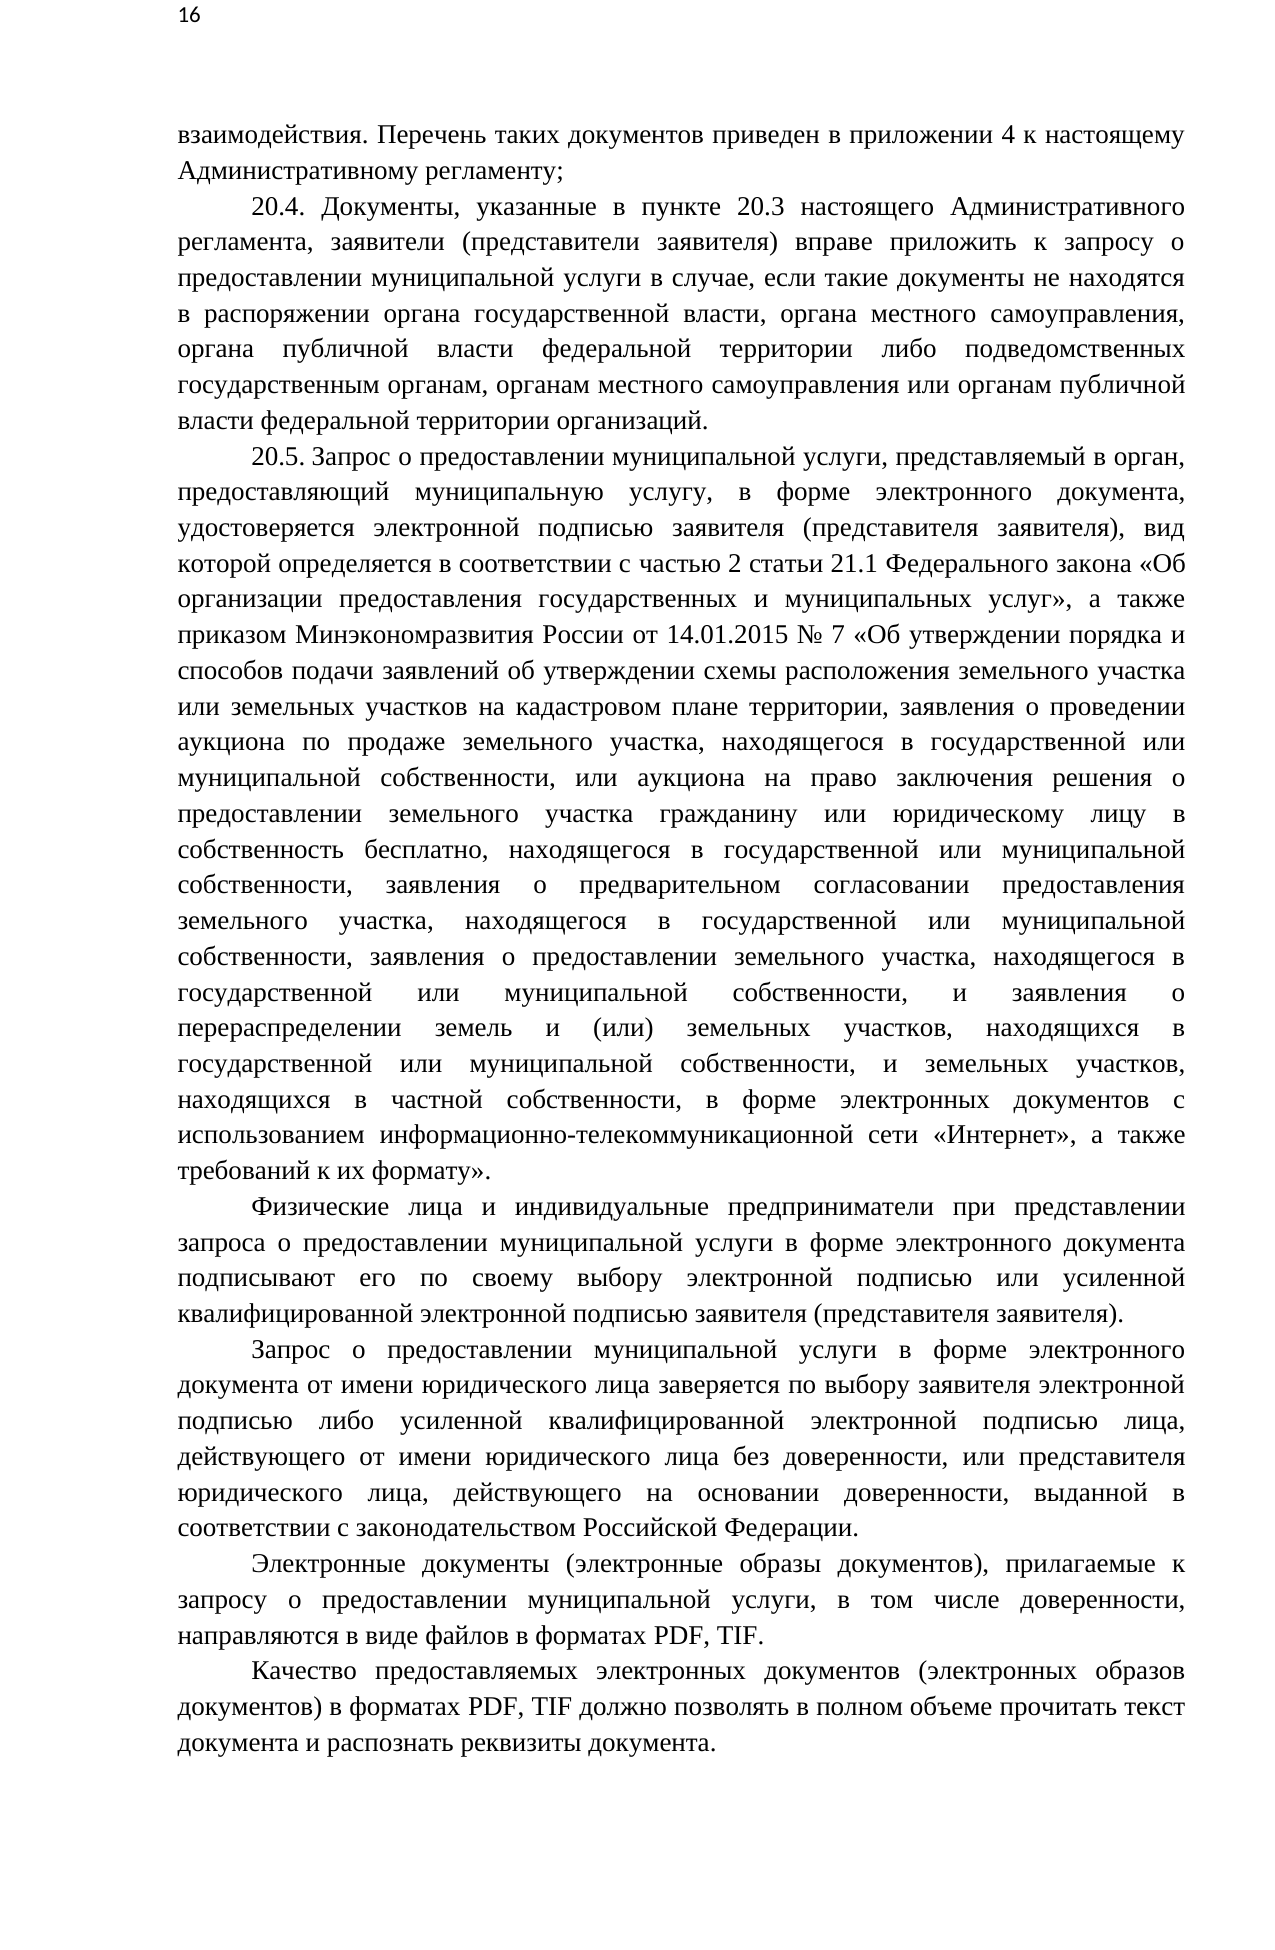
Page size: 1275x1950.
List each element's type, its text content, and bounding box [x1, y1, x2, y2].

text Качество предоставляемых электронных документов (электронных образов документов) в форматах PDF, TIF должно позволять в полном объеме прочитать текст документа и распознать реквизиты документа. [177, 1654, 1186, 1757]
text 20.4. Документы, указанные в пункте 20.3 настоящего Административного регламента, заявители (представители заявителя) вправе приложить к запросу о предоставлении муниципальной услуги в случае, если такие документы не находятся в распоряжении органа государственной власти, органа местного самоуправления, органа публичной власти федеральной территории либо подведомственных государственным органам, органам местного самоуправления или органам публичной власти федеральной территории организаций. [177, 189, 1186, 435]
text Электронные документы (электронные образы документов), прилагаемые к запросу о предоставлении муниципальной услуги, в том числе доверенности, направляются в виде файлов в форматах PDF, TIF. [177, 1547, 1186, 1650]
text 20.5. Запрос о предоставлении муниципальной услуги, представляемый в орган, предоставляющий муниципальную услугу, в форме электронного документа, удостоверяется электронной подписью заявителя (представителя заявителя), вид которой определяется в соответствии с частью 2 статьи 21.1 Федерального закона «Об организации предоставления государственных и муниципальных услуг», а также приказом Минэкономразвития России от 14.01.2015 № 7 «Об утверждении порядка и способов подачи заявлений об утверждении схемы расположения земельного участка или земельных участков на кадастровом плане территории, заявления о проведении аукциона по продаже земельного участка, находящегося в государственной или муниципальной собственности, или аукциона на право заключения решения о предоставлении земельного участка гражданину или юридическому лицу в собственность бесплатно, находящегося в государственной или муниципальной собственности, заявления о предварительном согласовании предоставления земельного участка, находящегося в государственной или муниципальной собственности, заявления о предоставлении земельного участка, находящегося в государственной или муниципальной собственности, и заявления о перераспределении земель и (или) земельных участков, находящихся в государственной или муниципальной собственности, и земельных участков, находящихся в частной собственности, в форме электронных документов с использованием информационно-телекоммуникационной сети «Интернет», а также требований к их формату». [177, 440, 1186, 1185]
text Запрос о предоставлении муниципальной услуги в форме электронного документа от имени юридического лица заверяется по выбору заявителя электронной подписью либо усиленной квалифицированной электронной подписью лица, действующего от имени юридического лица без доверенности, или представителя юридического лица, действующего на основании доверенности, выданной в соответствии с законодательством Российской Федерации. [177, 1333, 1186, 1543]
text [177, 118, 1186, 185]
text Физические лица и индивидуальные предприниматели при представлении запроса о предоставлении муниципальной услуги в форме электронного документа подписывают его по своему выбору электронной подписью или усиленной квалифицированной электронной подписью заявителя (представителя заявителя). [177, 1190, 1186, 1328]
